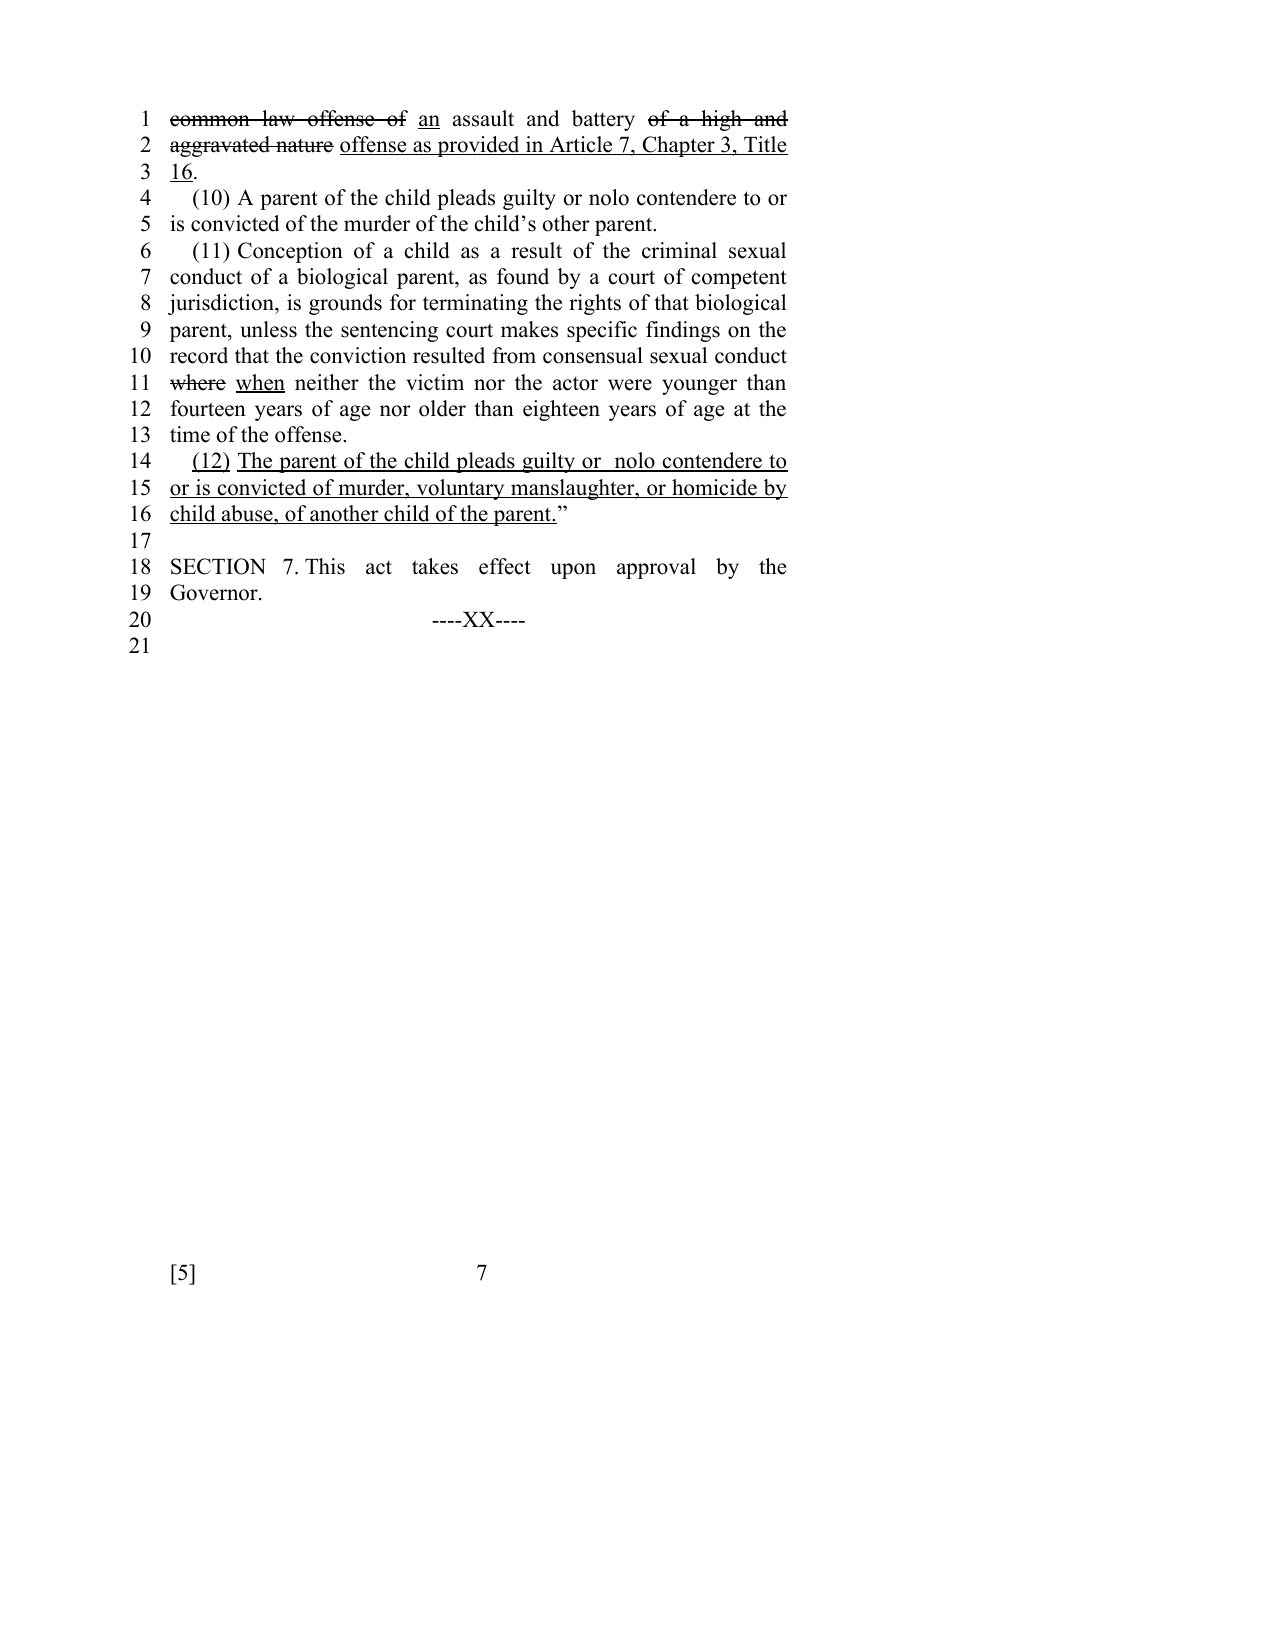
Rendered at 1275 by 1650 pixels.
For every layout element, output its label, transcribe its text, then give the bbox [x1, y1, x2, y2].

text (12) The parent of the child pleads guilty or nolo contendere to or is convicted of murder, voluntary manslaughter, or homicide by child abuse, of another child of the parent.” [169, 448, 787, 497]
text (12) The parent of the child pleads guilty or nolo contendere to or is convicted of murder, voluntary manslaughter, or homicide by child abuse, of another child of the parent.” [169, 498, 787, 527]
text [169, 105, 787, 184]
text (10) A parent of the child pleads guilty or nolo contendere to or is convicted of the murder of the child’s other parent. [169, 184, 787, 237]
text (11) Conception of a child as a result of the criminal sexual conduct of a biological parent, as found by a court of competent jurisdiction, is grounds for terminating the rights of that biological parent, unless the sentencing court makes specific findings on the record that the conviction resulted from consensual sexual conduct where when neither the victim nor the actor were younger than fourteen years of age nor older than eighteen years of age at the time of the offense. [169, 237, 787, 448]
text ----XX---- [169, 606, 787, 632]
text SECTION 7. This act takes effect upon approval by the Governor. [169, 553, 787, 606]
